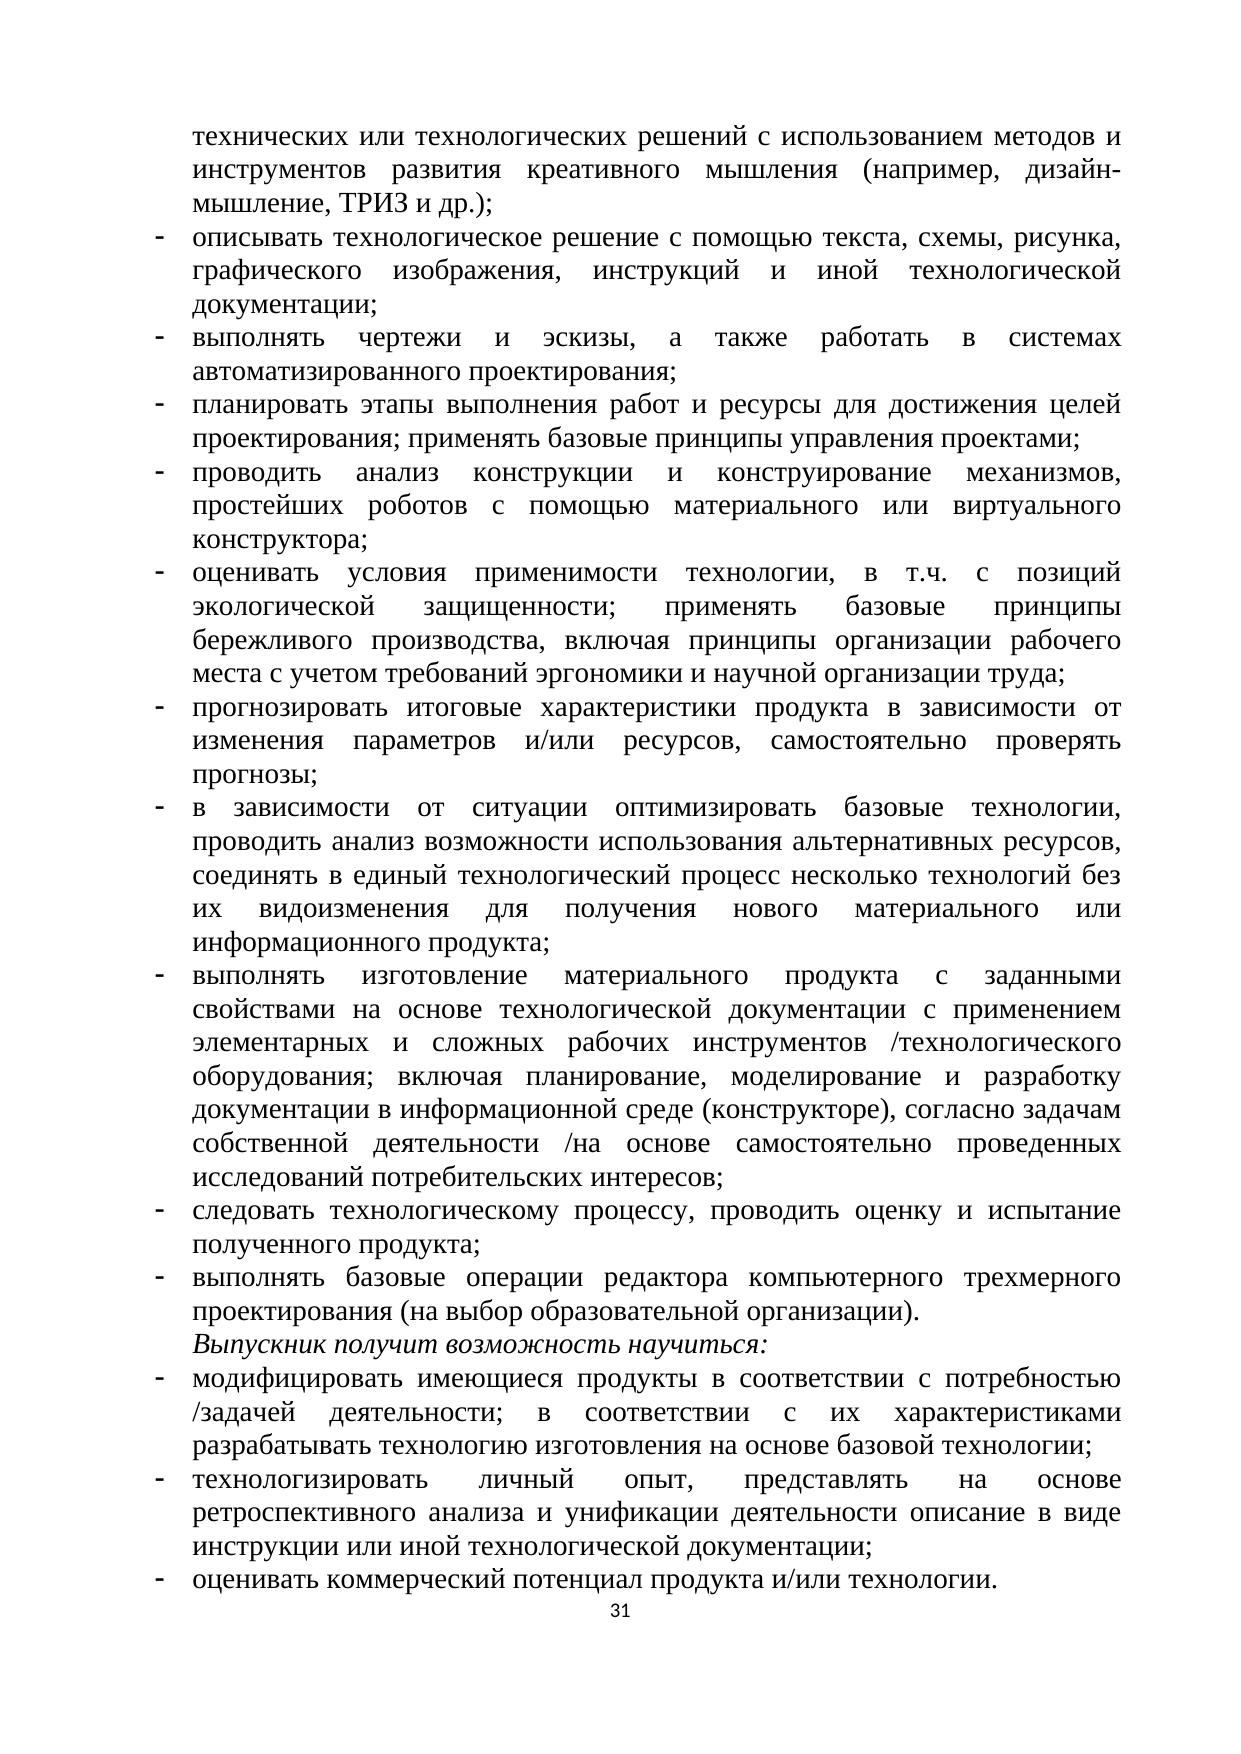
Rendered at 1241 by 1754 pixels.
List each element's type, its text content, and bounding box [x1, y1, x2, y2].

list технологизировать личный опыт, представлять на основе ретроспективного анализа и унификации деятельности описание в виде инструкции или иной технологической документации; [154, 1461, 1122, 1562]
text Выпускник получит возможность научиться: [192, 1327, 1122, 1360]
list проводить анализ конструкции и конструирование механизмов, простейших роботов с помощью материального или виртуального конструктора; [154, 454, 1122, 554]
list планировать этапы выполнения работ и ресурсы для достижения целей проектирования; применять базовые принципы управления проектами; [154, 387, 1122, 454]
list выполнять чертежи и эскизы, а также работать в системах автоматизированного проектирования; [154, 319, 1122, 387]
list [154, 118, 1122, 219]
list оценивать условия применимости технологии, в т.ч. с позиций экологической защищенности; применять базовые принципы бережливого производства, включая принципы организации рабочего места с учетом требований эргономики и научной организации труда; [154, 554, 1122, 689]
list оценивать коммерческий потенциал продукта и/или технологии. [154, 1562, 1122, 1595]
list выполнять базовые операции редактора компьютерного трехмерного проектирования (на выбор образовательной организации). [154, 1259, 1122, 1327]
list выполнять изготовление материального продукта с заданными свойствами на основе технологической документации с применением элементарных и сложных рабочих инструментов /технологического оборудования; включая планирование, моделирование и разработку документации в информационной среде (конструкторе), согласно задачам собственной деятельности /на основе самостоятельно проведенных исследований потребительских интересов; [154, 957, 1122, 1192]
list в зависимости от ситуации оптимизировать базовые технологии, проводить анализ возможности использования альтернативных ресурсов, соединять в единый технологический процесс несколько технологий без их видоизменения для получения нового материального или информационного продукта; [154, 789, 1122, 957]
list модифицировать имеющиеся продукты в соответствии с потребностью /задачей деятельности; в соответствии с их характеристиками разрабатывать технологию изготовления на основе базовой технологии; [154, 1360, 1122, 1461]
list прогнозировать итоговые характеристики продукта в зависимости от изменения параметров и/или ресурсов, самостоятельно проверять прогнозы; [154, 689, 1122, 789]
list описывать технологическое решение с помощью текста, схемы, рисунка, графического изображения, инструкций и иной технологической документации; [154, 219, 1122, 319]
list следовать технологическому процессу, проводить оценку и испытание полученного продукта; [154, 1192, 1122, 1259]
